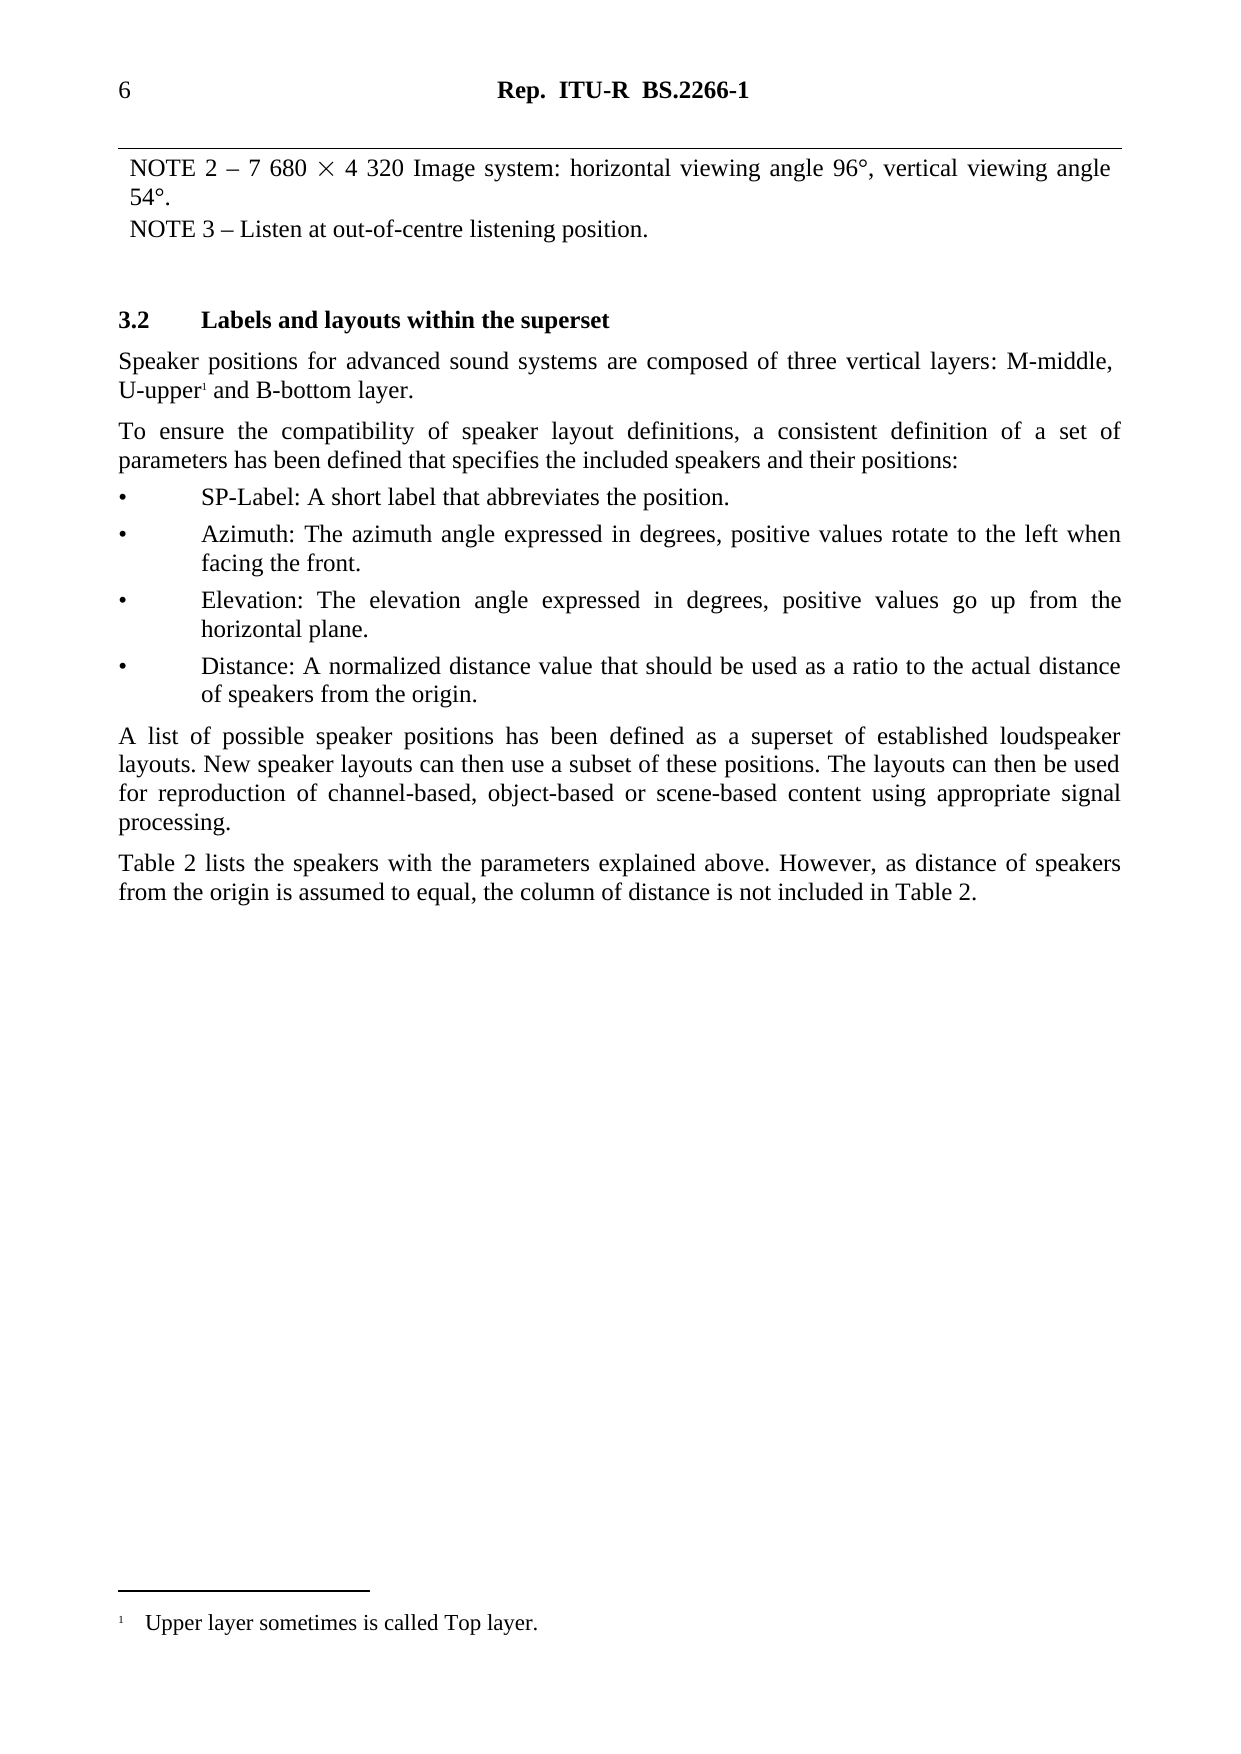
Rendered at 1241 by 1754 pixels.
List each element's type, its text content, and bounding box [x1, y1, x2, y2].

subtitle 3.2 Labels and layouts within the superset [118, 305, 1122, 334]
text Speaker positions for advanced sound systems are composed of three vertical layers: M-middle, U-upper and B-bottom layer. [118, 346, 1122, 404]
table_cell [118, 149, 1122, 247]
text Table 2 lists the speakers with the parameters explained above. However, as distance of speakers from the origin is assumed to equal, the column of distance is not included in Table 2. [118, 848, 1122, 906]
text • SP-Label: A short label that abbreviates the position. [118, 482, 1122, 511]
text • Distance: A normalized distance value that should be used as a ratio to the actual distance of speakers from the origin. [118, 651, 1122, 708]
text A list of possible speaker positions has been defined as a superset of established loudspeaker layouts. New speaker layouts can then use a subset of these positions. The layouts can then be used for reproduction of channel-based, object-based or scene-based content using appropriate signal processing. [118, 721, 1122, 836]
text • Elevation: The elevation angle expressed in degrees, positive values go up from the horizontal plane. [118, 585, 1122, 642]
text • Azimuth: The azimuth angle expressed in degrees, positive values rotate to the left when facing the front. [118, 519, 1122, 577]
text To ensure the compatibility of speaker layout definitions, a consistent definition of a set of parameters has been defined that specifies the included speakers and their positions: [118, 416, 1122, 474]
